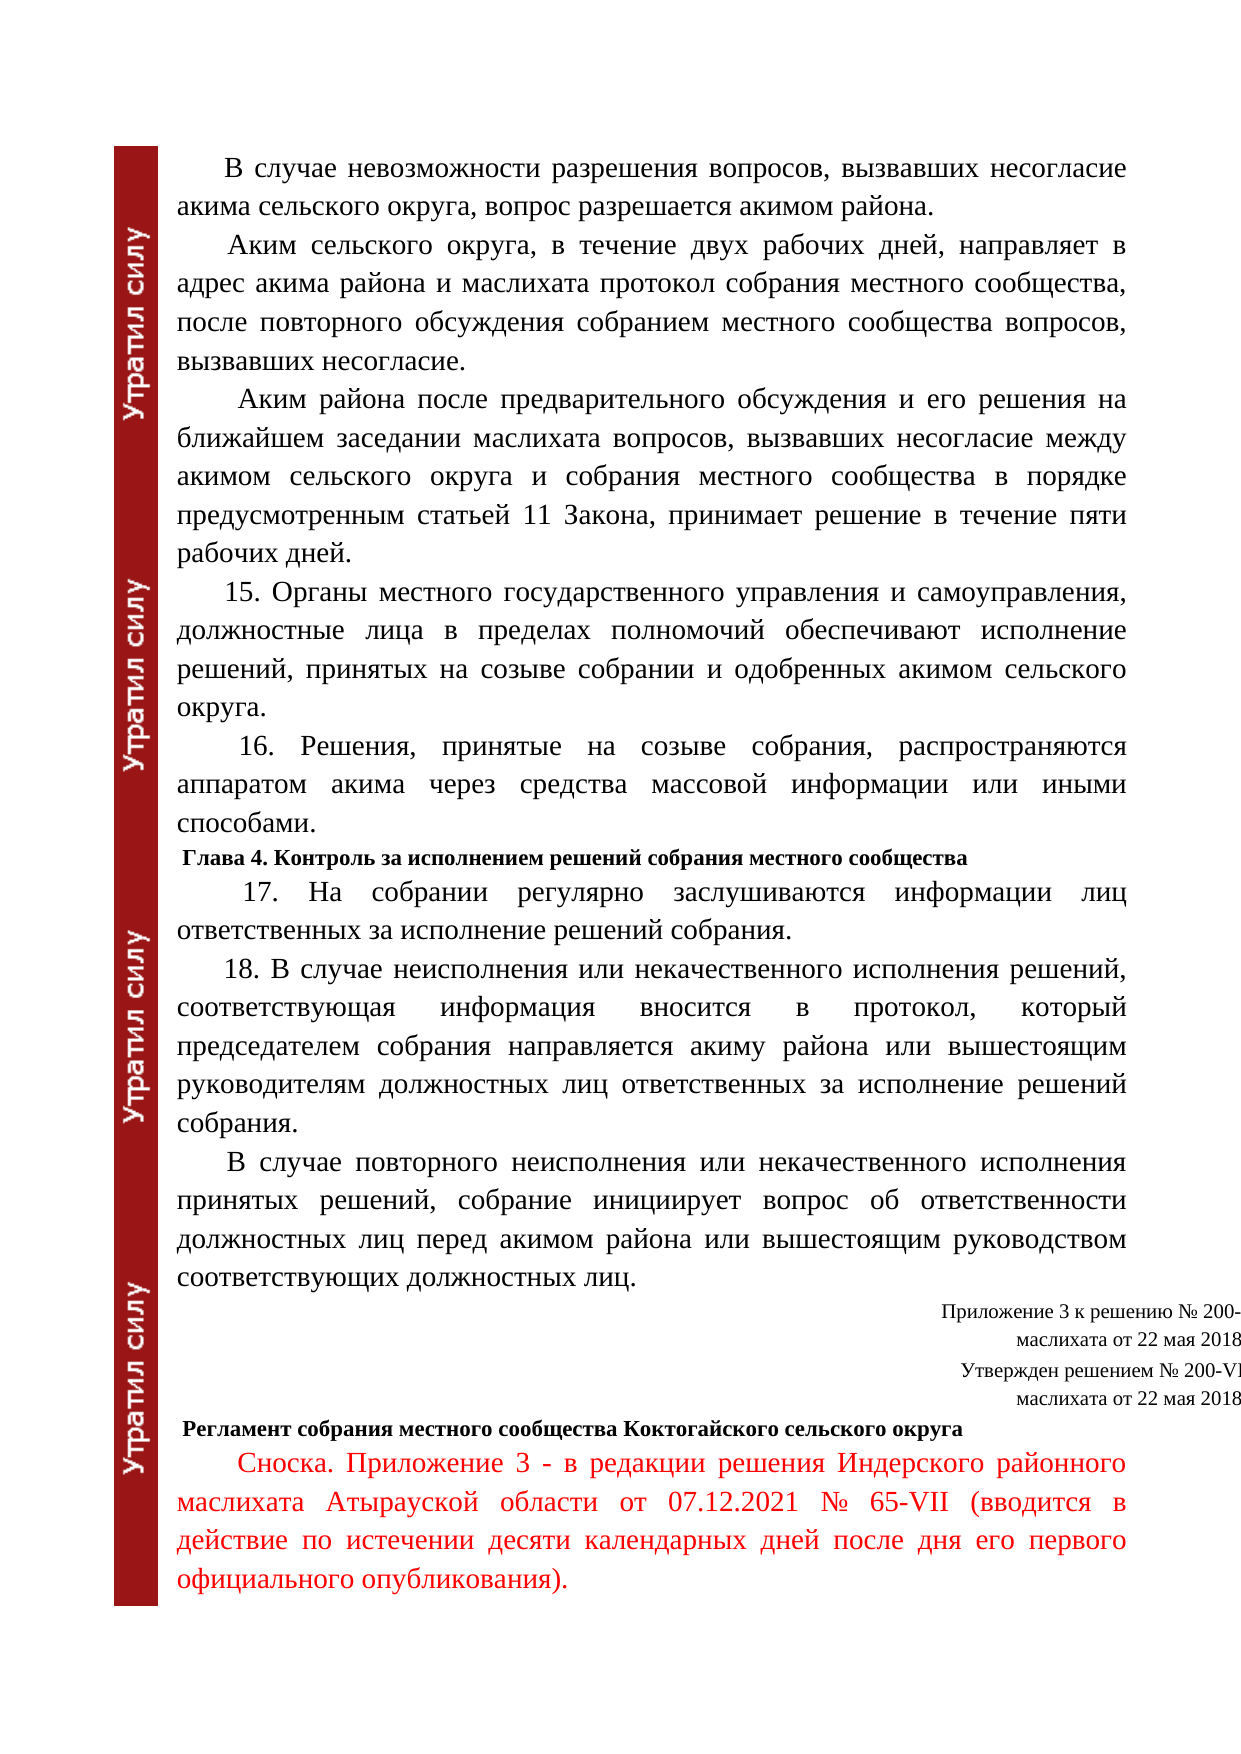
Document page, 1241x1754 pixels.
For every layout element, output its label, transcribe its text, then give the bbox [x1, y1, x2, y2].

text Аким сельского округа, в течение двух рабочих дней, направляет в адрес акима района и маслихата протокол собрания местного сообщества, после повторного обсуждения собранием местного сообщества вопросов, вызвавших несогласие. [112, 227, 1128, 376]
text Сноска. Приложение 3 - в редакции решения Индерского районного маслихата Атырауской области от 07.12.2021 № 65-VII (вводится в действие по истечении десяти календарных дней после дня его первого официального опубликования). [112, 1445, 1128, 1594]
picture [114, 1139, 158, 1144]
text 17. На собрании регулярно заслушиваются информации лиц ответственных за исполнение решений собрания. [112, 874, 1128, 946]
text Аким района после предварительного обсуждения и его решения на ближайшем заседании маслихата вопросов, вызвавших несогласие между акимом сельского округа и собрания местного сообщества в порядке предусмотренным статьей 11 Закона, принимает решение в течение пяти рабочих дней. [112, 381, 1128, 569]
table_header Приложение 3 к решению № 200-VI районного маслихата от 22 мая 2018 года [912, 1298, 1240, 1357]
picture [114, 376, 158, 381]
picture [114, 946, 158, 951]
table_header [101, 1298, 912, 1357]
table_cell Утвержден решением № 200-VI районного маслихата от 22 мая 2018 года [912, 1357, 1240, 1415]
picture [114, 870, 158, 874]
picture [114, 569, 158, 574]
text В случае невозможности разрешения вопросов, вызвавших несогласие акима сельского округа, вопрос разрешается акимом района. [112, 150, 1128, 222]
picture [114, 1293, 158, 1298]
text Регламент собрания местного сообщества Коктогайского сельского округа [112, 1415, 1128, 1442]
text 16. Решения, принятые на созыве собрания, распространяются аппаратом акима через средства массовой информации или иными способами. [112, 728, 1128, 839]
picture [114, 839, 158, 844]
text Глава 4. Контроль за исполнением решений собрания местного сообщества [112, 844, 1128, 870]
picture [114, 1594, 158, 1606]
picture [114, 146, 158, 150]
picture [114, 723, 158, 728]
text 18. В случае неисполнения или некачественного исполнения решений, соответствующая информация вносится в протокол, который председателем собрания направляется акиму района или вышестоящим руководителям должностных лиц ответственных за исполнение решений собрания. [112, 951, 1128, 1139]
picture [114, 222, 158, 227]
text В случае повторного неисполнения или некачественного исполнения принятых решений, собрание инициирует вопрос об ответственности должностных лиц перед акимом района или вышестоящим руководством соответствующих должностных лиц. [112, 1144, 1128, 1293]
text 15. Органы местного государственного управления и самоуправления, должностные лица в пределах полномочий обеспечивают исполнение решений, принятых на созыве собрании и одобренных акимом сельского округа. [112, 574, 1128, 723]
table_cell [101, 1357, 912, 1415]
